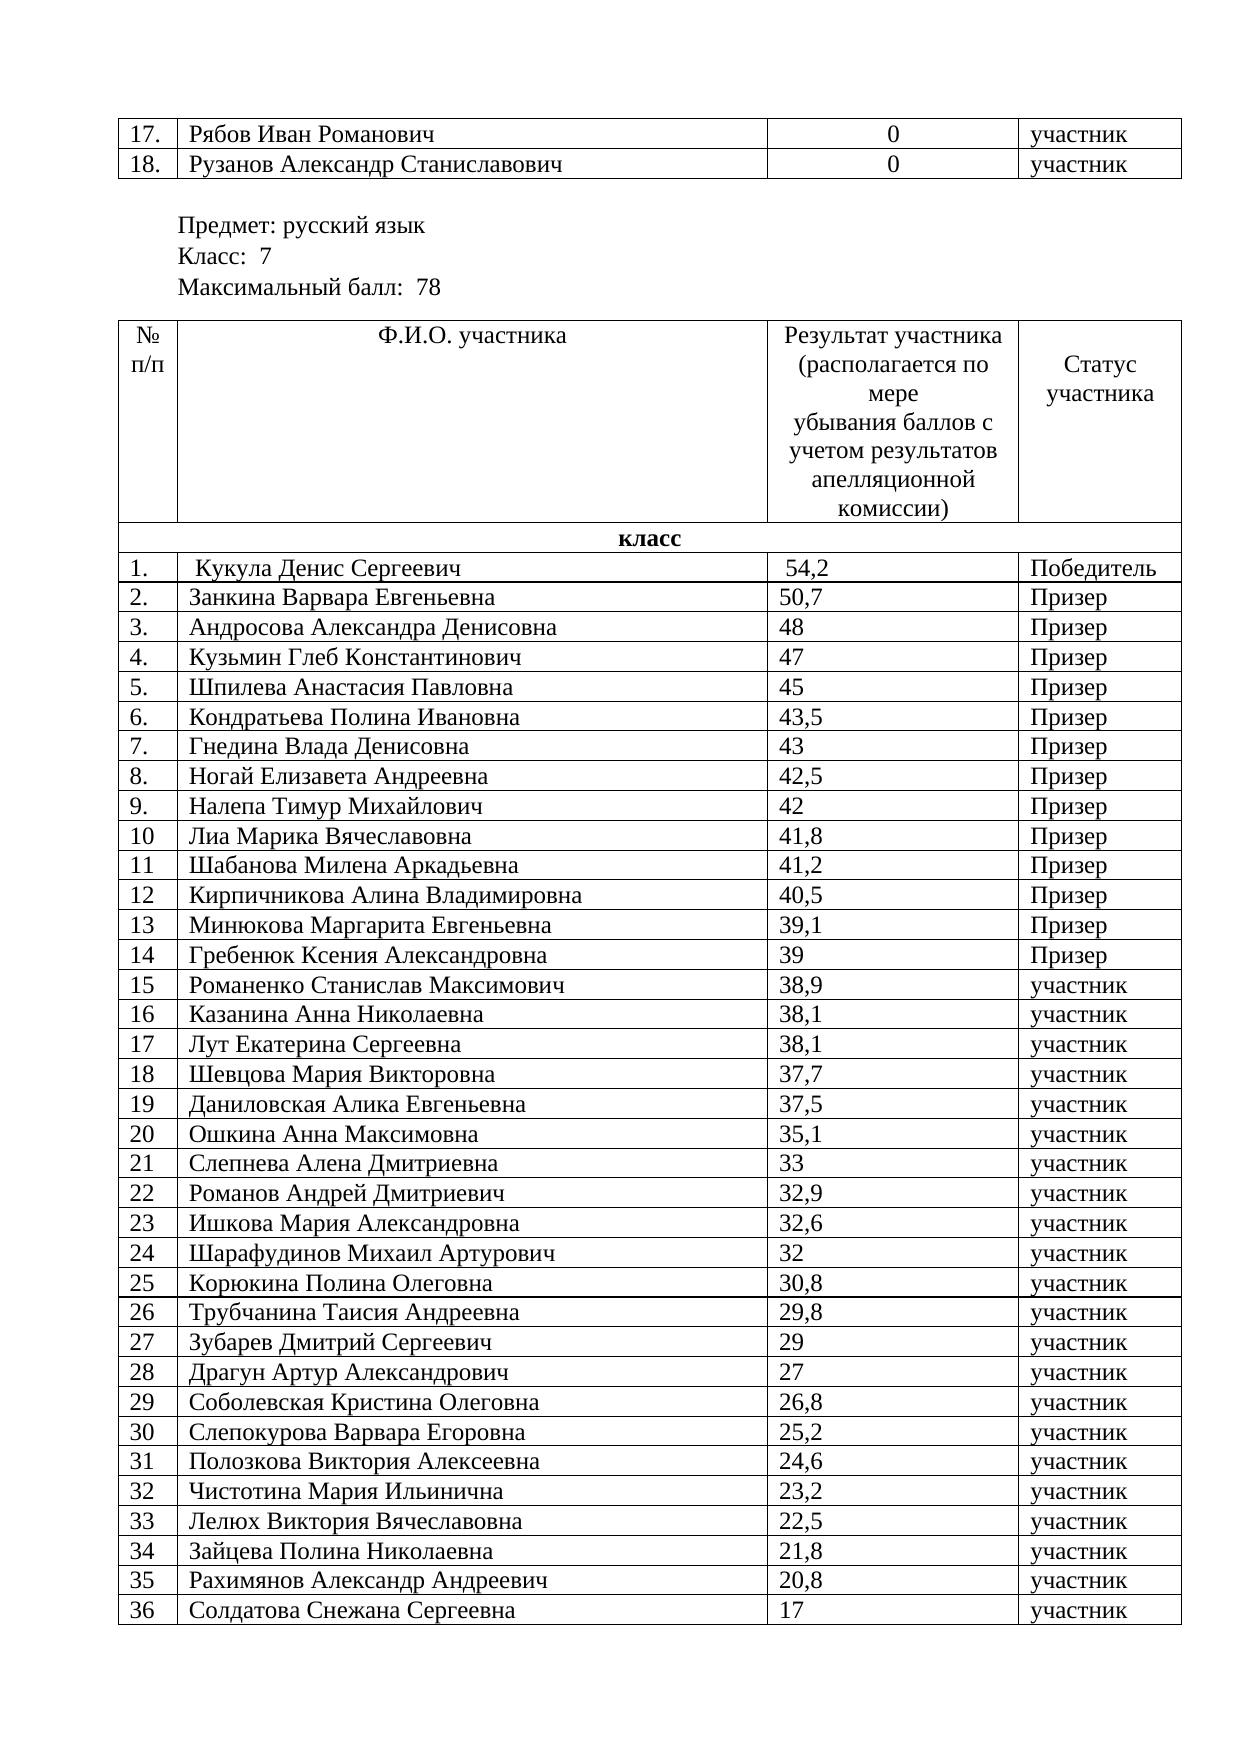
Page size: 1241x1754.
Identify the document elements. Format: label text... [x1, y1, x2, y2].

table_cell Кондратьева Полина Ивановна [178, 702, 767, 730]
table_cell Ногай Елизавета Андреевна [178, 761, 767, 790]
table_cell 1. [119, 553, 177, 581]
table_cell 43 [768, 731, 1018, 760]
table_cell 6. [119, 702, 177, 730]
table_cell 32,9 [768, 1178, 1018, 1207]
table_cell 26,8 [768, 1387, 1018, 1416]
table_cell 32 [119, 1476, 177, 1505]
table_cell 45 [768, 672, 1018, 701]
table_cell Налепа Тимур Михайлович [178, 791, 767, 820]
table_cell Рузанов Александр Станиславович [178, 149, 767, 178]
table_cell 18 [119, 1059, 177, 1088]
table_cell 36 [119, 1595, 177, 1624]
table_cell 24,6 [768, 1446, 1018, 1475]
table_cell Солдатова Снежана Сергеевна [178, 1595, 767, 1624]
table_cell Победитель [1019, 553, 1181, 581]
table_cell Романов Андрей Дмитриевич [178, 1178, 767, 1207]
table_cell участник [1019, 1238, 1181, 1267]
table_cell 54,2 [768, 553, 1018, 581]
table_cell 14 [119, 940, 177, 969]
table_header Ф.И.О. участника [178, 321, 767, 522]
table_cell Романенко Станислав Максимович [178, 970, 767, 998]
table_cell Призер [1019, 940, 1181, 969]
table_cell Призер [1019, 612, 1181, 641]
table_cell 7. [119, 731, 177, 760]
table_cell 23 [119, 1208, 177, 1237]
table_cell 24 [119, 1238, 177, 1267]
table_cell Призер [1019, 702, 1181, 730]
table_cell Шпилева Анастасия Павловна [178, 672, 767, 701]
table_cell Призер [1019, 761, 1181, 790]
table_cell Соболевская Кристина Олеговна [178, 1387, 767, 1416]
table_cell 20,8 [768, 1566, 1018, 1594]
table_cell 32 [768, 1238, 1018, 1267]
table_cell Призер [1019, 910, 1181, 939]
table_cell Кукула Денис Сергеевич [178, 553, 767, 581]
table_cell участник [1019, 1327, 1181, 1356]
table_cell 17 [119, 1029, 177, 1058]
table_cell 42 [768, 791, 1018, 820]
table_cell 43,5 [768, 702, 1018, 730]
table_cell Шарафудинов Михаил Артурович [178, 1238, 767, 1267]
table_cell участник [1019, 1417, 1181, 1445]
table_cell Лелюх Виктория Вячеславовна [178, 1506, 767, 1535]
table_cell Даниловская Алика Евгеньевна [178, 1089, 767, 1118]
table_cell 0 [768, 149, 1018, 178]
table_cell 38,9 [768, 970, 1018, 998]
table_cell Полозкова Виктория Алексеевна [178, 1446, 767, 1475]
table_cell 29 [119, 1387, 177, 1416]
table_cell Корюкина Полина Олеговна [178, 1268, 767, 1296]
table_cell участник [1019, 1446, 1181, 1475]
table_cell участник [1019, 1208, 1181, 1237]
table_cell 29 [768, 1327, 1018, 1356]
table_cell 39,1 [768, 910, 1018, 939]
table_cell 26 [119, 1298, 177, 1326]
table_cell 47 [768, 642, 1018, 671]
table_cell 12 [119, 880, 177, 909]
table_header Результат участника (располагается по мере убывания баллов с учетом результатов апелляционной комиссии) [768, 321, 1018, 522]
table_cell участник [1019, 1000, 1181, 1028]
table_cell 35 [119, 1566, 177, 1594]
table_cell Гребенюк Ксения Александровна [178, 940, 767, 969]
table_cell Слепнева Алена Дмитриевна [178, 1149, 767, 1177]
table_cell Лут Екатерина Сергеевна [178, 1029, 767, 1058]
table_cell участник [1019, 1357, 1181, 1386]
table_cell участник [1019, 1387, 1181, 1416]
table_cell 38,1 [768, 1000, 1018, 1028]
table_cell 35,1 [768, 1119, 1018, 1147]
table_cell 25 [119, 1268, 177, 1296]
table_cell участник [1019, 1059, 1181, 1088]
table_cell Казанина Анна Николаевна [178, 1000, 767, 1028]
table_cell 15 [119, 970, 177, 998]
table_cell Призер [1019, 821, 1181, 849]
table_cell Чистотина Мария Ильинична [178, 1476, 767, 1505]
table_cell 34 [119, 1536, 177, 1564]
table_cell 27 [119, 1327, 177, 1356]
table_cell 22,5 [768, 1506, 1018, 1535]
table_cell 19 [119, 1089, 177, 1118]
table_cell 22 [119, 1178, 177, 1207]
table_cell 27 [768, 1357, 1018, 1386]
table_cell Призер [1019, 791, 1181, 820]
table_cell участник [1019, 1566, 1181, 1594]
table_cell 38,1 [768, 1029, 1018, 1058]
table_cell 8. [119, 761, 177, 790]
table_cell участник [1019, 1506, 1181, 1535]
table_cell 2. [119, 583, 177, 611]
table_cell 42,5 [768, 761, 1018, 790]
table_cell Гнедина Влада Денисовна [178, 731, 767, 760]
table_cell участник [1019, 1029, 1181, 1058]
table_cell участник [1019, 1476, 1181, 1505]
table_cell участник [1019, 1089, 1181, 1118]
table_cell 4. [119, 642, 177, 671]
table_cell 20 [119, 1119, 177, 1147]
table_cell 17 [768, 1595, 1018, 1624]
table_cell Призер [1019, 851, 1181, 879]
table_cell 50,7 [768, 583, 1018, 611]
table_cell 37,7 [768, 1059, 1018, 1088]
table_cell 9. [119, 791, 177, 820]
table_cell Минюкова Маргарита Евгеньевна [178, 910, 767, 939]
table_cell Трубчанина Таисия Андреевна [178, 1298, 767, 1326]
table_cell Призер [1019, 880, 1181, 909]
table_cell 30 [119, 1417, 177, 1445]
table_cell 23,2 [768, 1476, 1018, 1505]
table_cell Кузьмин Глеб Константинович [178, 642, 767, 671]
table_cell участник [1019, 1536, 1181, 1564]
table_cell Кирпичникова Алина Владимировна [178, 880, 767, 909]
table_header Статус участника [1019, 321, 1181, 522]
table_cell Шевцова Мария Викторовна [178, 1059, 767, 1088]
table_cell 33 [119, 1506, 177, 1535]
table_cell 3. [119, 612, 177, 641]
table_cell Зубарев Дмитрий Сергеевич [178, 1327, 767, 1356]
table_cell 31 [119, 1446, 177, 1475]
table_cell участник [1019, 1149, 1181, 1177]
table_cell Призер [1019, 642, 1181, 671]
table_cell Рябов Иван Романович [178, 119, 767, 148]
table_cell 30,8 [768, 1268, 1018, 1296]
table_cell участник [1019, 1119, 1181, 1147]
table_cell 48 [768, 612, 1018, 641]
table_header № п/п [119, 321, 177, 522]
table_cell 25,2 [768, 1417, 1018, 1445]
table_cell Лиа Марика Вячеславовна [178, 821, 767, 849]
table_cell 21 [119, 1149, 177, 1177]
text Предмет: русский язык Класс: 7 Максимальный балл: 78 [177, 179, 1152, 301]
table_cell участник [1019, 1268, 1181, 1296]
table_cell участник [1019, 1178, 1181, 1207]
table_cell Шабанова Милена Аркадьевна [178, 851, 767, 879]
table_cell 37,5 [768, 1089, 1018, 1118]
table_cell 39 [768, 940, 1018, 969]
table_cell Ишкова Мария Александровна [178, 1208, 767, 1237]
table_cell Слепокурова Варвара Егоровна [178, 1417, 767, 1445]
table_cell 18. [119, 149, 177, 178]
table_cell Ошкина Анна Максимовна [178, 1119, 767, 1147]
table_cell 41,8 [768, 821, 1018, 849]
table_cell 10 [119, 821, 177, 849]
table_cell участник [1019, 970, 1181, 998]
table_cell Зайцева Полина Николаевна [178, 1536, 767, 1564]
table_cell 13 [119, 910, 177, 939]
table_cell участник [1019, 119, 1181, 148]
table_cell Призер [1019, 731, 1181, 760]
table_cell класс [119, 523, 1181, 552]
table_cell 29,8 [768, 1298, 1018, 1326]
table_cell 17. [119, 119, 177, 148]
table_cell Занкина Варвара Евгеньевна [178, 583, 767, 611]
table_cell Призер [1019, 672, 1181, 701]
table_cell 40,5 [768, 880, 1018, 909]
table_cell 21,8 [768, 1536, 1018, 1564]
table_cell 16 [119, 1000, 177, 1028]
table_cell 5. [119, 672, 177, 701]
table_cell 0 [768, 119, 1018, 148]
table_cell участник [1019, 1595, 1181, 1624]
table_cell Андросова Александра Денисовна [178, 612, 767, 641]
table_cell 11 [119, 851, 177, 879]
table_cell 41,2 [768, 851, 1018, 879]
table_cell Драгун Артур Александрович [178, 1357, 767, 1386]
table_cell участник [1019, 149, 1181, 178]
table_cell Призер [1019, 583, 1181, 611]
table_cell участник [1019, 1298, 1181, 1326]
table_cell 33 [768, 1149, 1018, 1177]
table_cell Рахимянов Александр Андреевич [178, 1566, 767, 1594]
table_cell 32,6 [768, 1208, 1018, 1237]
table_cell 28 [119, 1357, 177, 1386]
